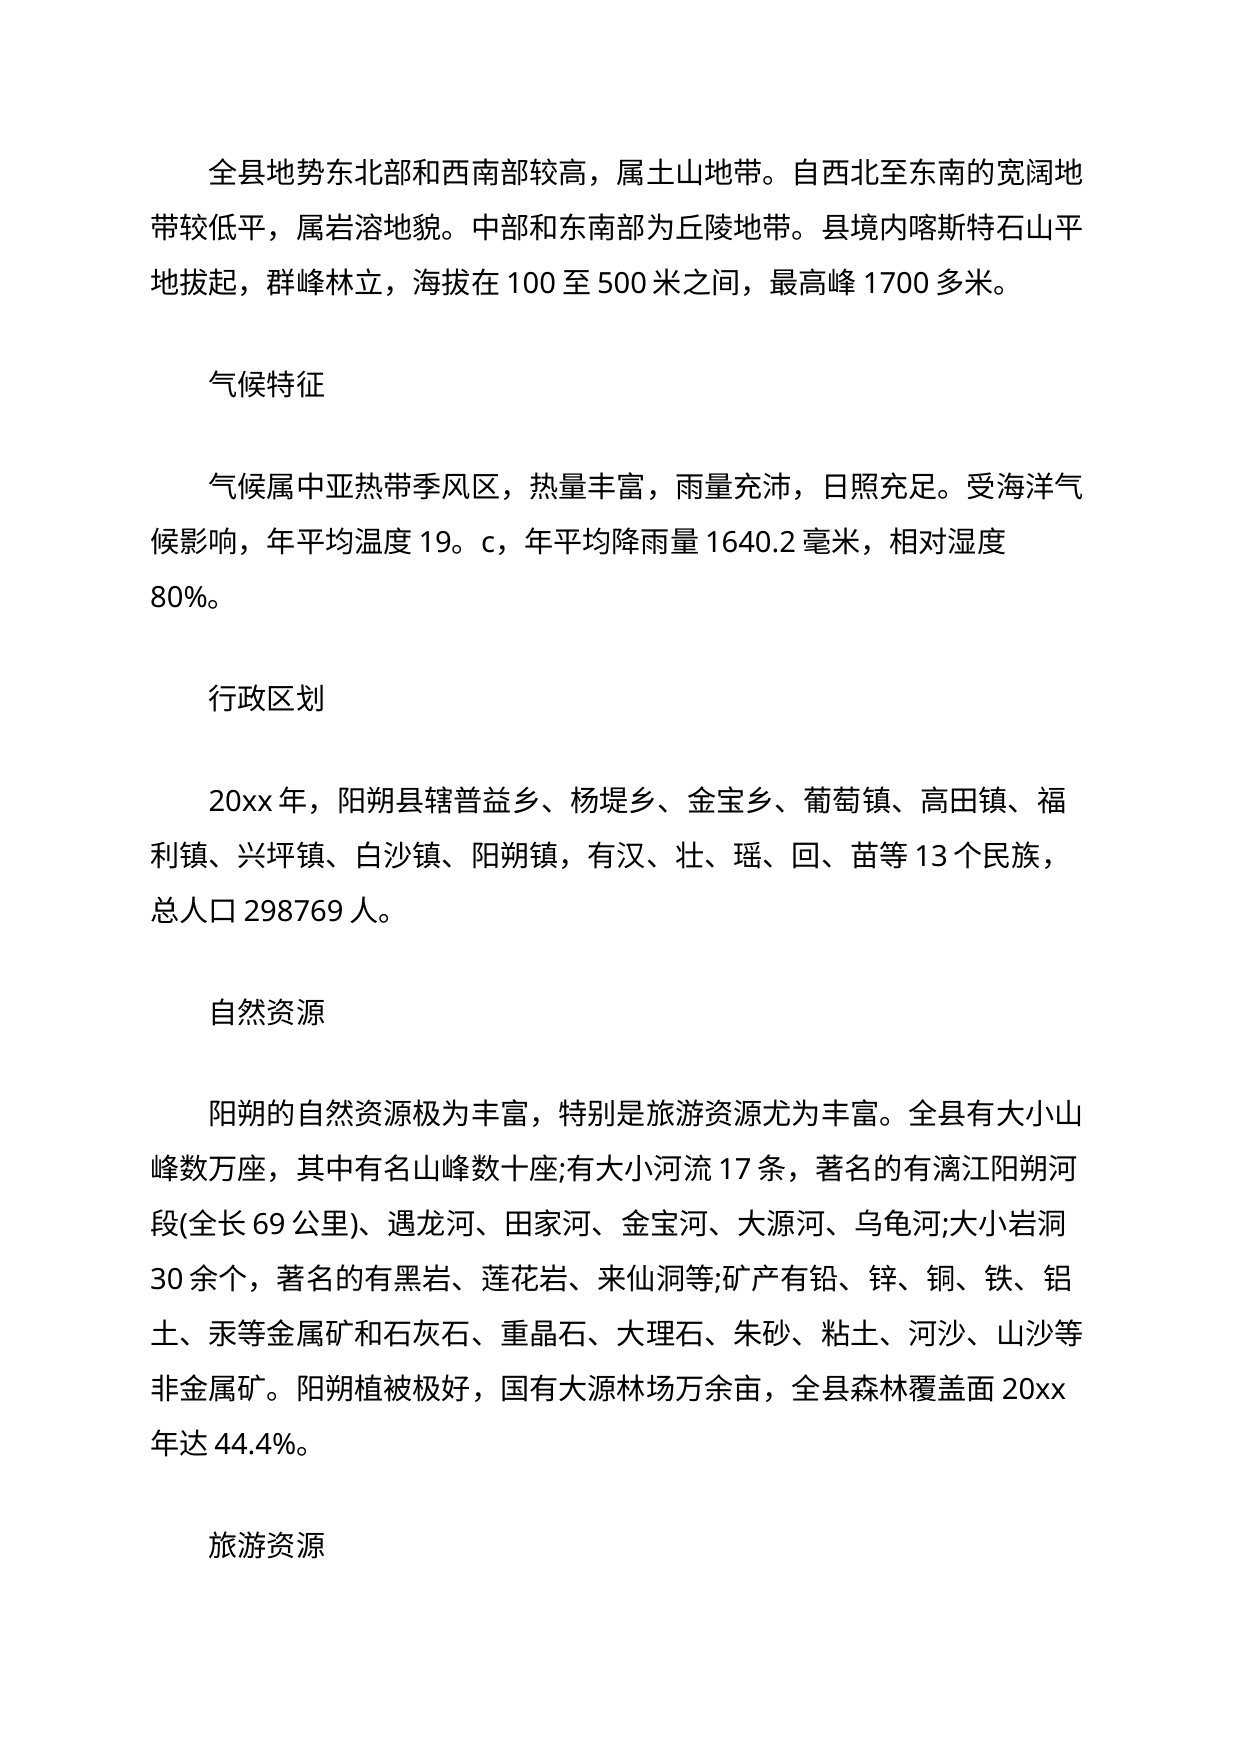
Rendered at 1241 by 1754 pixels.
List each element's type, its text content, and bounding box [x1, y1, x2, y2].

text 自然资源 [150, 989, 1090, 1031]
text 阳朔的自然资源极为丰富，特别是旅游资源尤为丰富。全县有大小山峰数万座，其中有名山峰数十座;有大小河流17条，著名的有漓江阳朔河段(全长69公里)、遇龙河、田家河、金宝河、大源河、乌龟河;大小岩洞30余个，著名的有黑岩、莲花岩、来仙洞等;矿产有铅、锌、铜、铁、铝土、汞等金属矿和石灰石、重晶石、大理石、朱砂、粘土、河沙、山沙等非金属矿。阳朔植被极好，国有大源林场万余亩，全县森林覆盖面20xx年达44.4%。 [150, 1091, 1090, 1463]
text 全县地势东北部和西南部较高，属土山地带。自西北至东南的宽阔地带较低平，属岩溶地貌。中部和东南部为丘陵地带。县境内喀斯特石山平地拔起，群峰林立，海拔在100至500米之间，最高峰1700多米。 [150, 150, 1090, 302]
text 气候特征 [150, 362, 1090, 404]
text 旅游资源 [150, 1523, 1090, 1565]
text 气候属中亚热带季风区，热量丰富，雨量充沛，日照充足。受海洋气候影响，年平均温度19。c，年平均降雨量1640.2毫米，相对湿度80%。 [150, 463, 1090, 616]
text 20xx年，阳朔县辖普益乡、杨堤乡、金宝乡、葡萄镇、高田镇、福利镇、兴坪镇、白沙镇、阳朔镇，有汉、壮、瑶、回、苗等13个民族，总人口298769人。 [150, 777, 1090, 929]
text 行政区划 [150, 675, 1090, 718]
